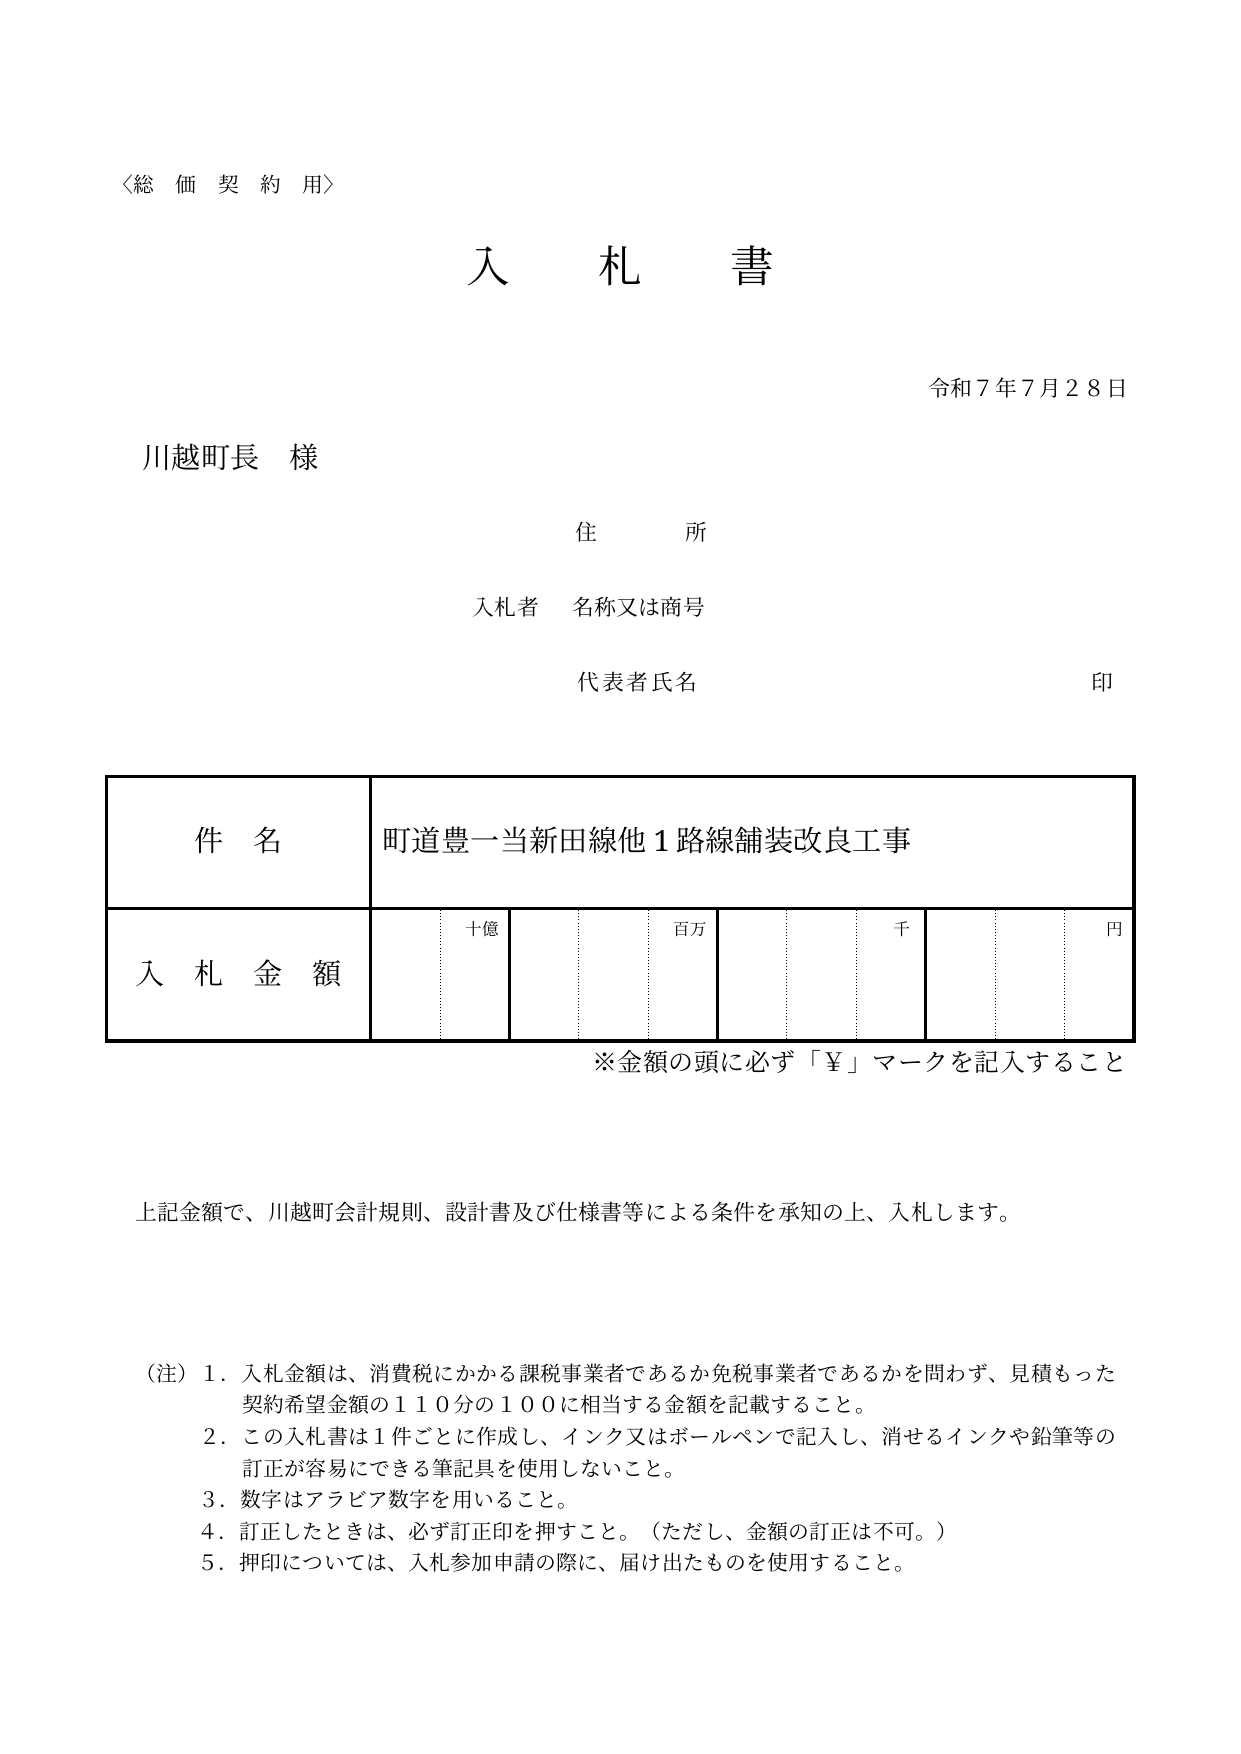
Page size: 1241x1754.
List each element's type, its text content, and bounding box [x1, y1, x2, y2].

text 上記金額で、川越町会計規則、設計書及び仕様書等による条件を承知の上、入札します。 [112, 1192, 1128, 1230]
text 川越町長 様 [112, 443, 1128, 474]
table_cell [995, 910, 1064, 1039]
table_cell 百万 [648, 910, 716, 1039]
table_cell [787, 910, 856, 1039]
table_cell 十億 [440, 910, 508, 1039]
table_cell [511, 910, 579, 1039]
text ４．訂正したときは、必ず訂正印を押すこと。（ただし、金額の訂正は不可。） [112, 1514, 1128, 1546]
table_cell [372, 910, 440, 1039]
text 入 札 書 [112, 239, 1128, 293]
table_header 件 名 [108, 778, 369, 907]
text 入札者 名称又は商号 [112, 587, 1128, 624]
table_cell [927, 910, 995, 1039]
text 〈総 価 契 約 用〉 [112, 164, 1128, 202]
text ※金額の頭に必ず「￥」マークを記入すること。 [112, 1043, 1128, 1117]
table_cell 円 [1065, 910, 1132, 1039]
text ５．押印については、入札参加申請の際に、届け出たものを使用すること。 [112, 1546, 1128, 1577]
text ２．この入札書は１件ごとに作成し、インク又はボールペンで記入し、消せるインクや鉛筆等の訂正が容易にできる筆記具を使用しないこと。 [135, 1419, 1117, 1482]
table_cell [719, 910, 787, 1039]
text 住 所 [462, 512, 1128, 549]
table_header 町道豊一当新田線他1路線舗装改良工事 [372, 778, 1132, 907]
text （注）１．入札金額は、消費税にかかる課税事業者であるか免税事業者であるかを問わず、見積もった契約希望金額の１１０分の１００に相当する金額を記載すること。 [135, 1356, 1117, 1419]
text 代表者氏名 印 [550, 662, 1128, 699]
text 令和７年７月２８日 [112, 368, 1128, 405]
table_cell 千 [856, 910, 924, 1039]
table_cell 入 札 金 額 [108, 910, 369, 1039]
text ３．数字はアラビア数字を用いること。 [112, 1482, 1038, 1514]
table_cell [579, 910, 648, 1039]
